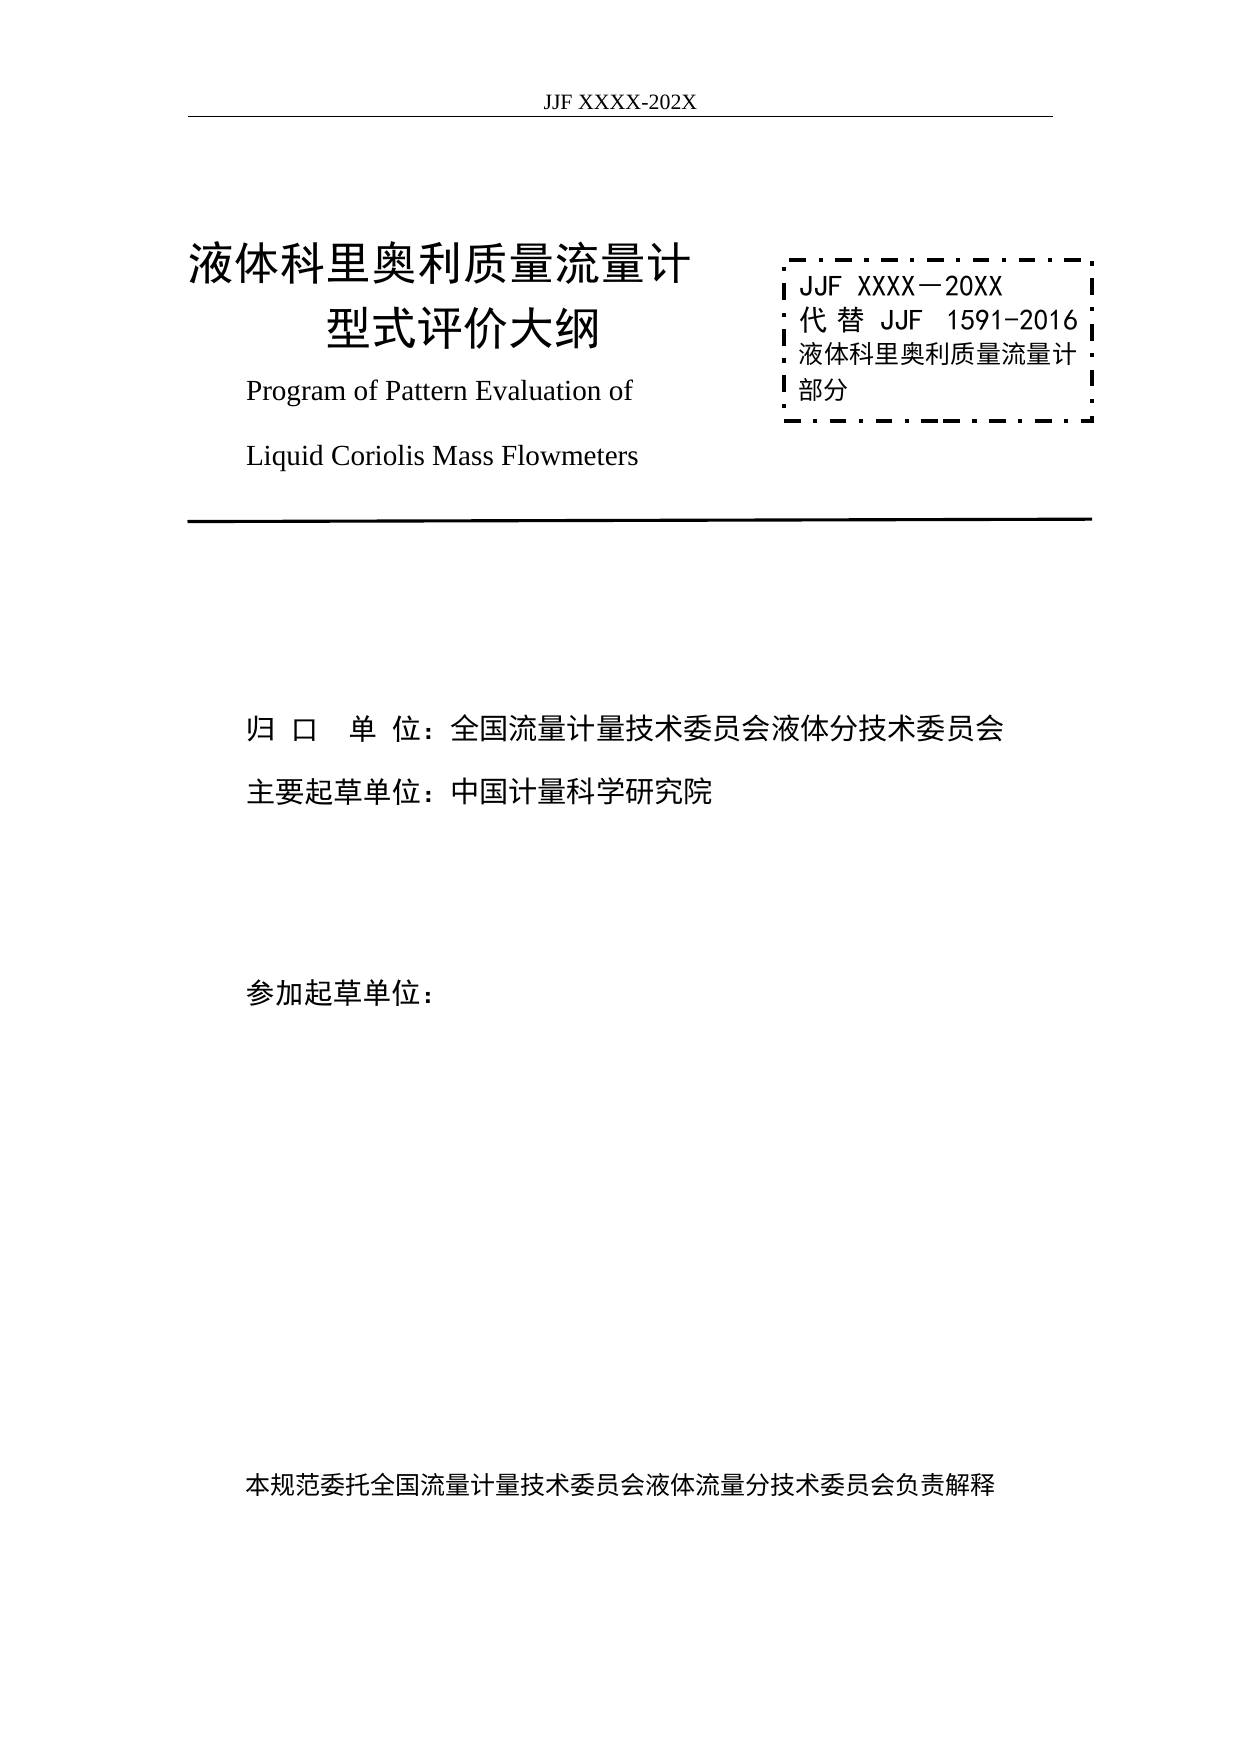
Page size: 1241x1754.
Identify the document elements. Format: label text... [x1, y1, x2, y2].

text Liquid Coriolis Mass Flowmeters [187, 422, 1053, 487]
text 液体科里奥利质量流量计 [187, 227, 1053, 292]
text 本规范委托全国流量计量技术委员会液体流量分技术委员会负责解释 [187, 1451, 1053, 1516]
text 型式评价大纲 [187, 292, 783, 357]
text 参加起草单位： [187, 975, 1053, 1008]
text 归 口 单 位：全国流量计量技术委员会液体分技术委员会 [187, 705, 1053, 747]
text Program of Pattern Evaluation of [187, 357, 784, 422]
text 主要起草单位：中国计量科学研究院 [187, 769, 1053, 811]
